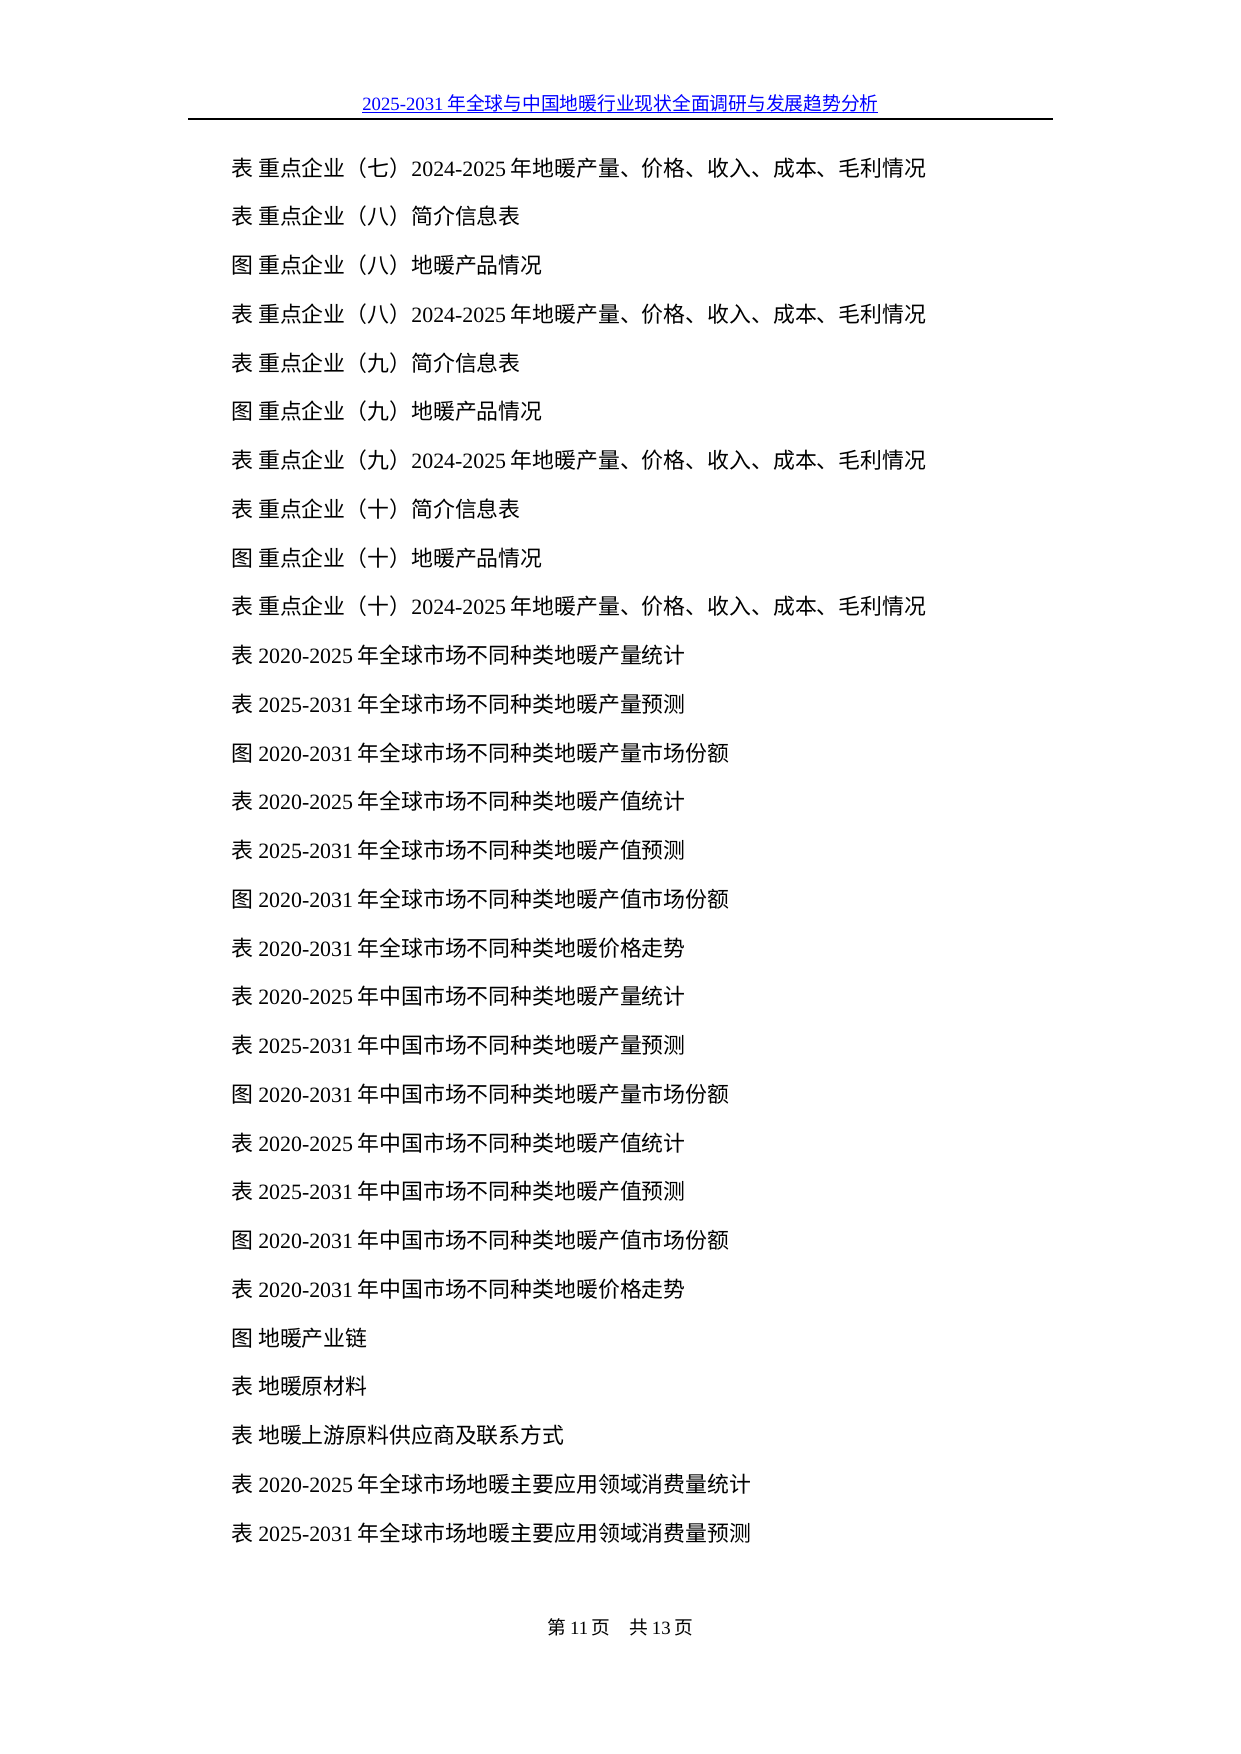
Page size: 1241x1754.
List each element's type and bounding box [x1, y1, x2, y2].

text [187, 150, 1053, 1548]
